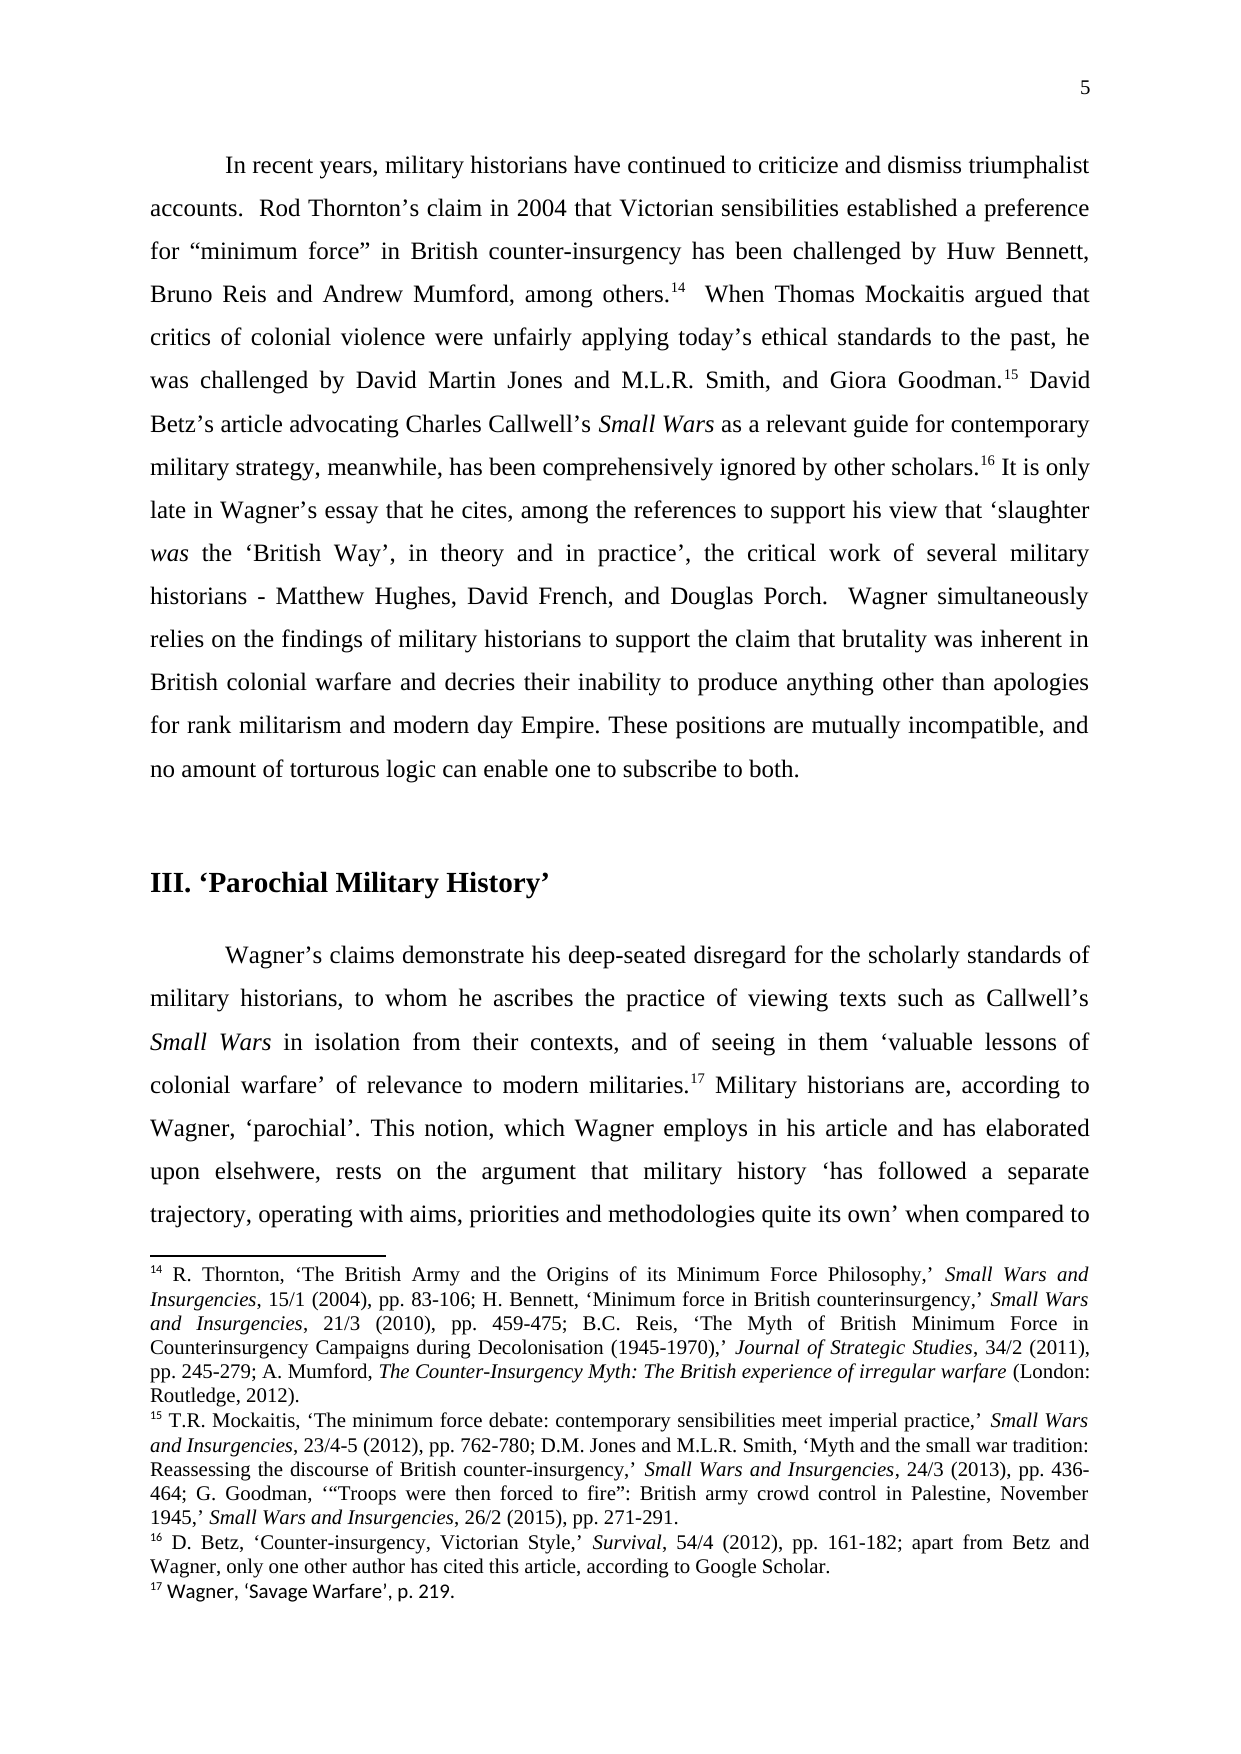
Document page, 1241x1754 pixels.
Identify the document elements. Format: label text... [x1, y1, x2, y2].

text III. ‘Parochial Military History’ [150, 865, 1090, 898]
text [150, 940, 1090, 1228]
text In recent years, military historians have continued to criticize and dismiss triumphalist accounts. Rod Thornton’s claim in 2004 that Victorian sensibilities established a preference for “minimum force” in British counter-insurgency has been challenged by Huw Bennett, Bruno Reis and Andrew Mumford, among others. When Thomas Mockaitis argued that critics of colonial violence were unfairly applying today’s ethical standards to the past, he was challenged by David Martin Jones and M.L.R. Smith, and Giora Goodman. David Betz’s article advocating Charles Callwell’s Small Wars as a relevant guide for contemporary military strategy, meanwhile, has been comprehensively ignored by other scholars. It is only late in Wagner’s essay that he cites, among the references to support his view that ‘slaughter was the ‘British Way’, in theory and in practice’, the critical work of several military historians - Matthew Hughes, David French, and Douglas Porch. Wagner simultaneously relies on the findings of military historians to support the claim that brutality was inherent in British colonial warfare and decries their inability to produce anything other than apologies for rank militarism and modern day Empire. These positions are mutually incompatible, and no amount of torturous logic can enable one to subscribe to both. [150, 150, 1090, 782]
